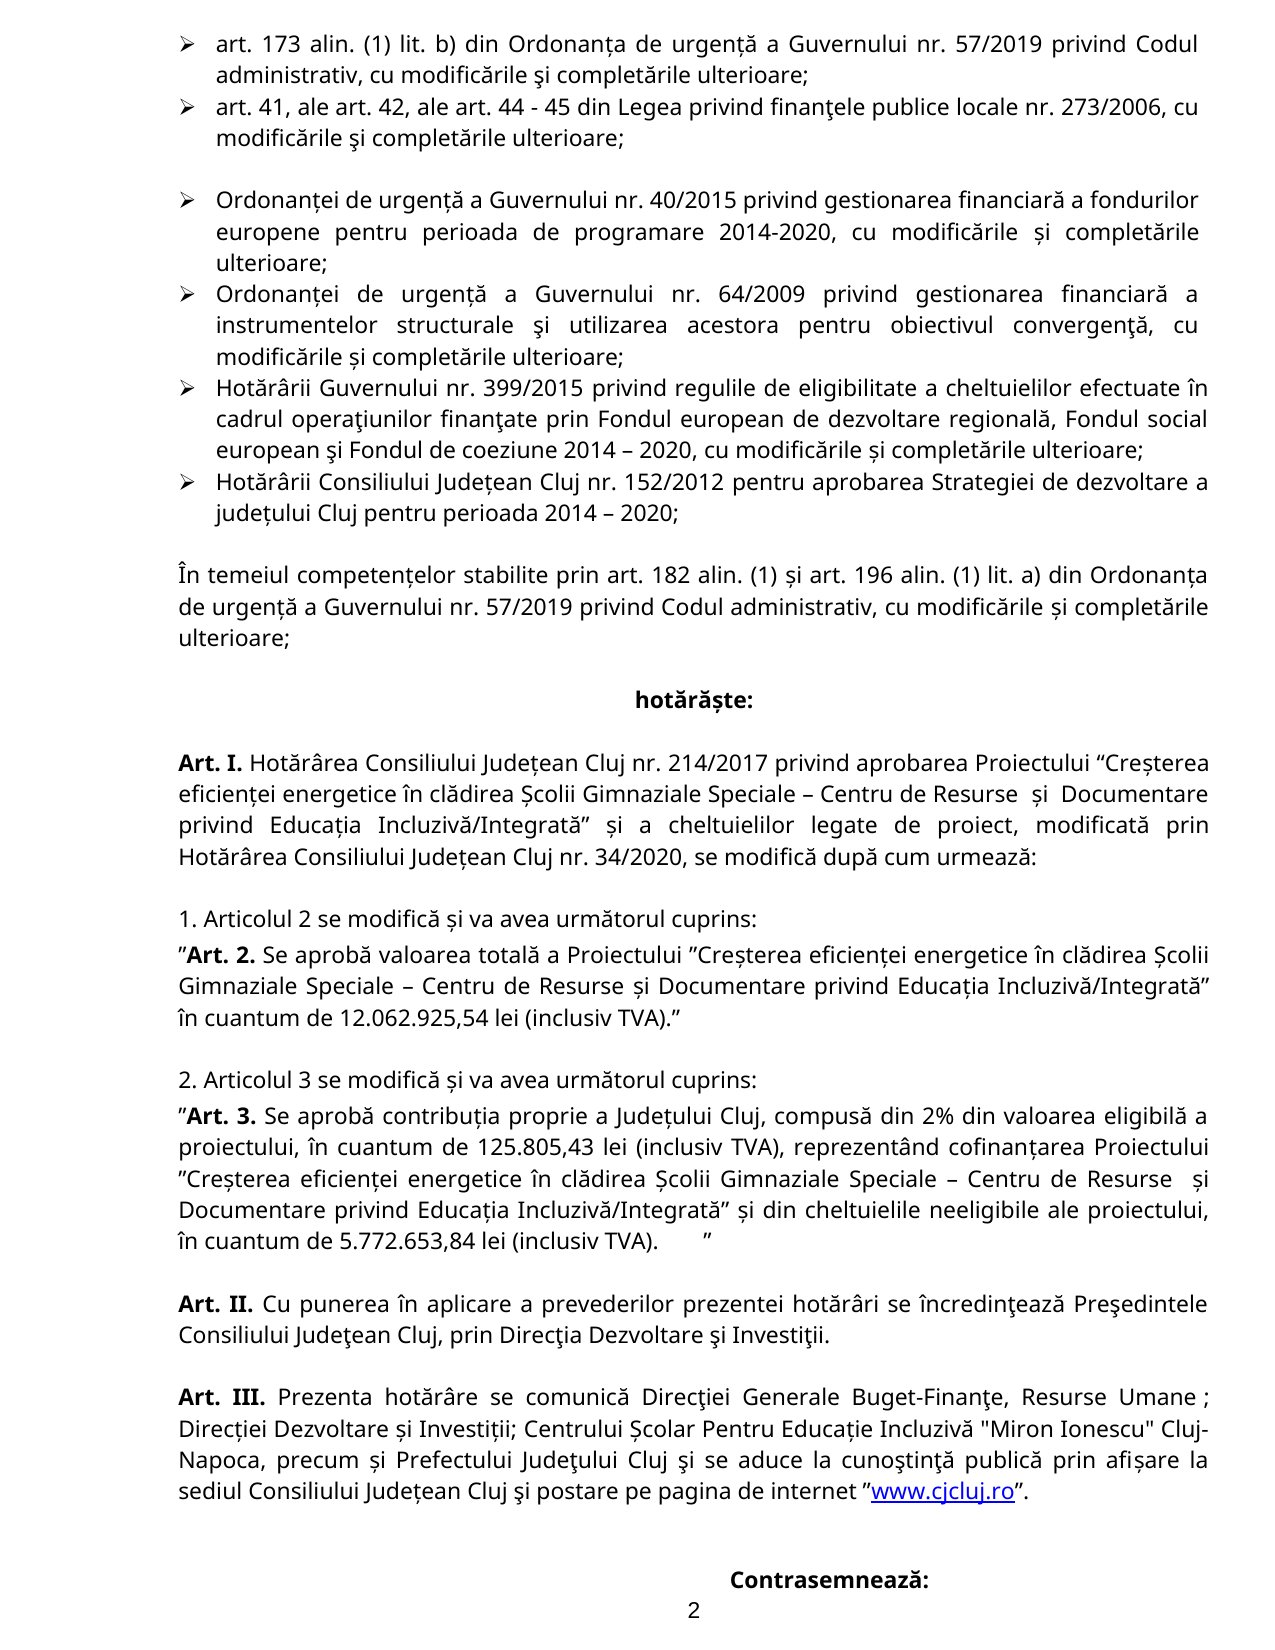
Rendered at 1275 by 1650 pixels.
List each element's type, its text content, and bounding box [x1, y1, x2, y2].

list Ordonanței de urgență a Guvernului nr. 64/2009 privind gestionarea financiară a instrumentelor structurale şi utilizarea acestora pentru obiectivul convergenţă, cu modificările și completările ulterioare; [178, 278, 1200, 372]
list Hotărârii Consiliului Județean Cluj nr. 152/2012 pentru aprobarea Strategiei de dezvoltare a județului Cluj pentru perioada 2014 – 2020; [178, 466, 1209, 528]
text Art. III. Prezenta hotărâre se comunică Direcţiei Generale Buget-Finanţe, Resurse Umane ; Direcției Dezvoltare și Investiții; Centrului Școlar Pentru Educație Incluzivă "Miron Ionescu" Cluj-Napoca, precum și Prefectului Judeţului Cluj şi se aduce la cunoştinţă publică prin afișare la sediul Consiliului Județean Cluj şi postare pe pagina de internet ”www.cjcluj.ro”. [178, 1381, 1209, 1506]
list Ordonanței de urgență a Guvernului nr. 40/2015 privind gestionarea financiară a fondurilor europene pentru perioada de programare 2014-2020, cu modificările și completările ulterioare; [178, 184, 1200, 278]
text Contrasemnează: [197, 1564, 1209, 1595]
text Art. I. Hotărârea Consiliului Județean Cluj nr. 214/2017 privind aprobarea Proiectului “Creșterea eficienței energetice în clădirea Școlii Gimnaziale Speciale – Centru de Resurse și Documentare privind Educația Incluzivă/Integrată” și a cheltuielilor legate de proiect, modificată prin Hotărârea Consiliului Județean Cluj nr. 34/2020, se modifică după cum urmează: [178, 747, 1209, 872]
text Art. II. Cu punerea în aplicare a prevederilor prezentei hotărâri se încredinţează Preşedintele Consiliului Judeţean Cluj, prin Direcţia Dezvoltare şi Investiţii. [178, 1287, 1209, 1350]
list art. 173 alin. (1) lit. b) din Ordonanța de urgență a Guvernului nr. 57/2019 privind Codul administrativ, cu modificările şi completările ulterioare; [178, 28, 1200, 91]
text ”Art. 2. Se aprobă valoarea totală a Proiectului ”Creșterea eficienței energetice în clădirea Școlii Gimnaziale Speciale – Centru de Resurse și Documentare privind Educația Incluzivă/Integrată” în cuantum de 12.062.925,54 lei (inclusiv TVA).” [178, 939, 1209, 1033]
list art. 41, ale art. 42, ale art. 44 - 45 din Legea privind finanţele publice locale nr. 273/2006, cu modificările şi completările ulterioare; [178, 91, 1200, 153]
text 1. Articolul 2 se modifică și va avea următorul cuprins: [178, 903, 1209, 934]
text 2. Articolul 3 se modifică și va avea următorul cuprins: [178, 1064, 1209, 1095]
list Hotărârii Guvernului nr. 399/2015 privind regulile de eligibilitate a cheltuielilor efectuate în cadrul operaţiunilor finanţate prin Fondul european de dezvoltare regională, Fondul social european şi Fondul de coeziune 2014 – 2020, cu modificările și completările ulterioare; [178, 372, 1209, 466]
text În temeiul competențelor stabilite prin art. 182 alin. (1) și art. 196 alin. (1) lit. a) din Ordonanța de urgență a Guvernului nr. 57/2019 privind Codul administrativ, cu modificările și completările ulterioare; [178, 559, 1209, 653]
text ”Art. 3. Se aprobă contribuția proprie a Județului Cluj, compusă din 2% din valoarea eligibilă a proiectului, în cuantum de 125.805,43 lei (inclusiv TVA), reprezentând cofinanțarea Proiectului ”Creșterea eficienței energetice în clădirea Școlii Gimnaziale Speciale – Centru de Resurse și Documentare privind Educația Incluzivă/Integrată” și din cheltuielile neeligibile ale proiectului, în cuantum de 5.772.653,84 lei (inclusiv TVA). ” [178, 1100, 1209, 1256]
text hotărăşte: [178, 684, 1209, 716]
